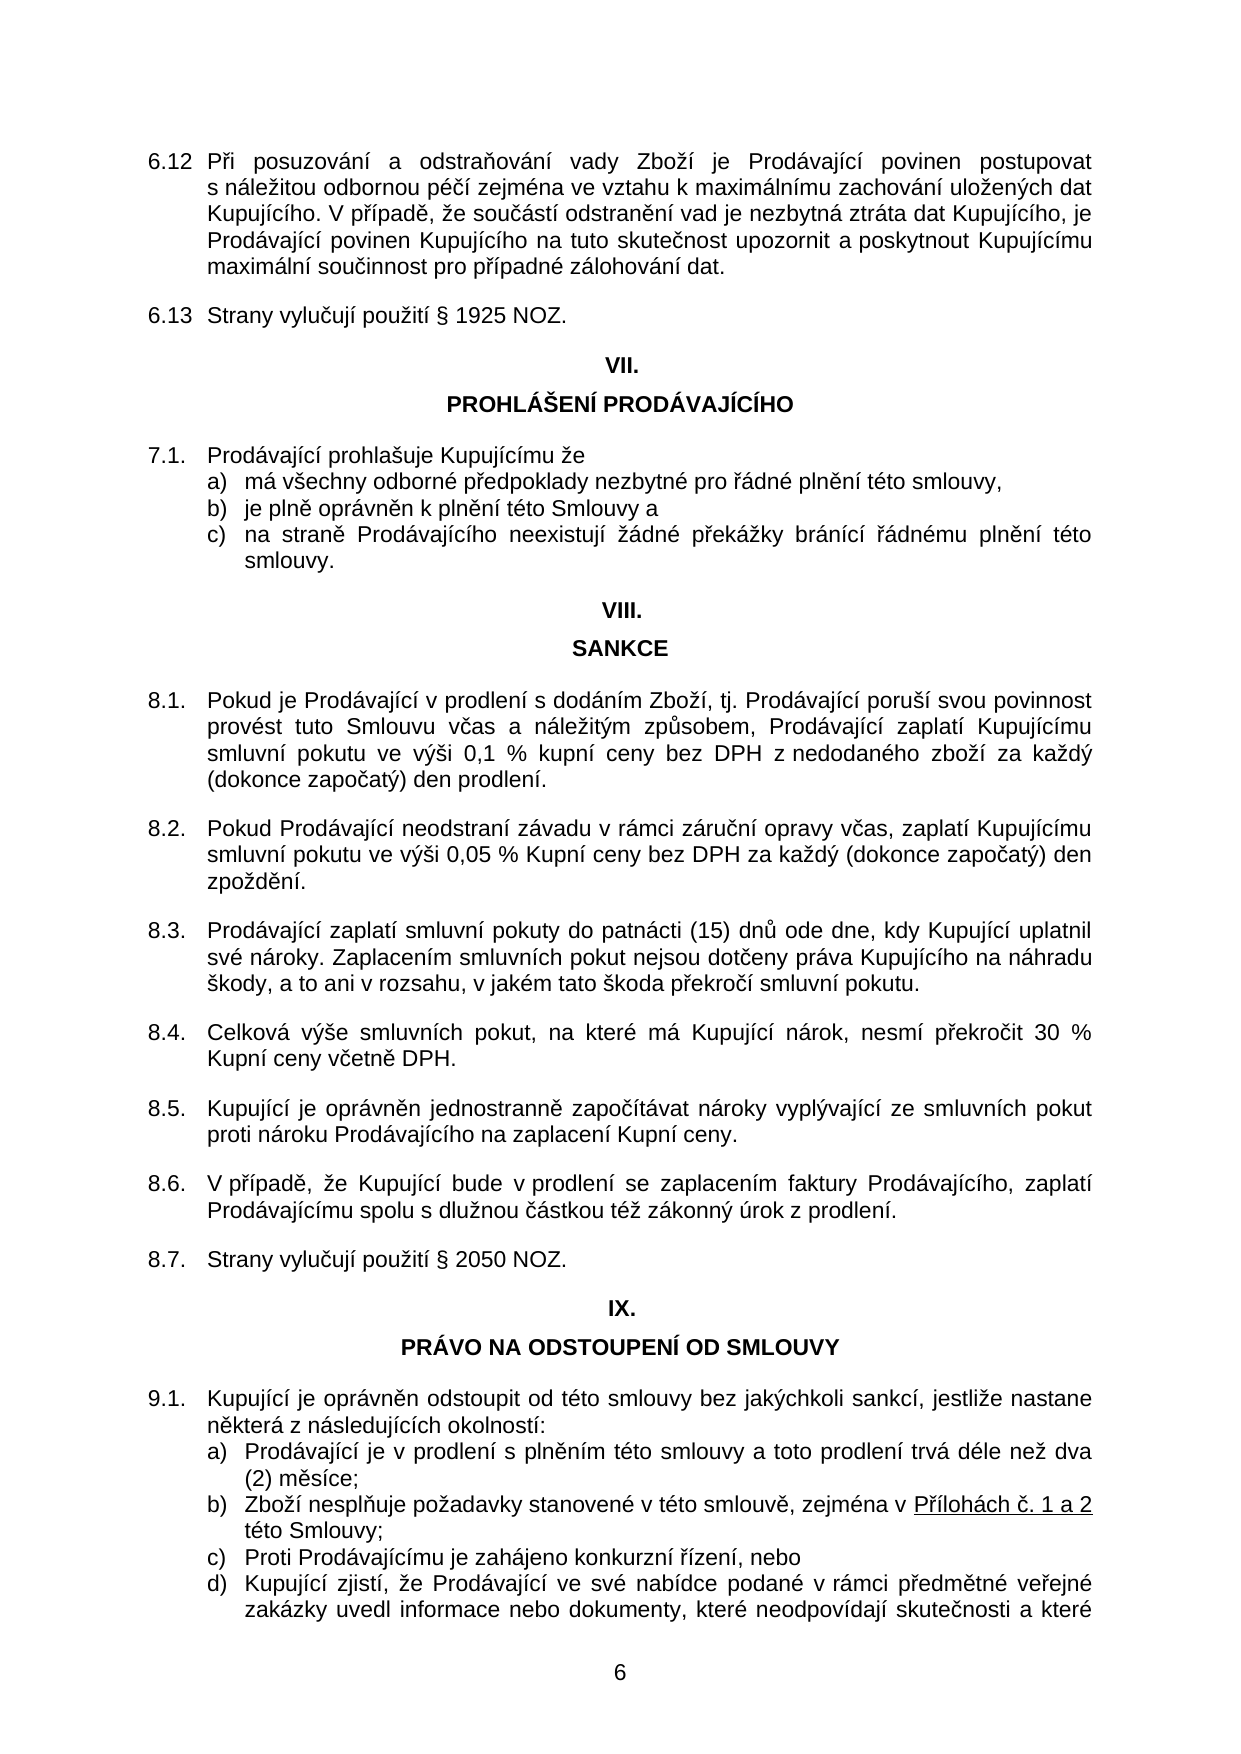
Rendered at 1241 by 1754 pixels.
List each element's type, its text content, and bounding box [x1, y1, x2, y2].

list IX. [151, 1295, 1092, 1322]
subtitle Zboží nesplňuje požadavky stanovené v této smlouvě, zejména v Přílohách č. 1 a 2 této Smlouvy; [207, 1491, 1092, 1543]
list VII. [151, 352, 1092, 378]
subtitle Prodávající prohlašuje Kupujícímu že [148, 442, 1092, 468]
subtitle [207, 1570, 1092, 1623]
list VIII. [151, 597, 1092, 623]
subtitle Prodávající zaplatí smluvní pokuty do patnácti (15) dnů ode dne, kdy Kupující uplatnil své nároky. Zaplacením smluvních pokut nejsou dotčeny práva Kupujícího na náhradu škody, a to ani v rozsahu, v jakém tato škoda překročí smluvní pokutu. [148, 917, 1092, 996]
subtitle Kupující je oprávněn jednostranně započítávat nároky vyplývající ze smluvních pokut proti nároku Prodávajícího na zaplacení Kupní ceny. [148, 1095, 1092, 1147]
subtitle má všechny odborné předpoklady nezbytné pro řádné plnění této smlouvy, [207, 468, 1092, 494]
text PRÁVO NA odstoupení od SMLOUVY [148, 1334, 1092, 1360]
subtitle Pokud je Prodávající v prodlení s dodáním Zboží, tj. Prodávající poruší svou povinnost provést tuto Smlouvu včas a náležitým způsobem, Prodávající zaplatí Kupujícímu smluvní pokutu ve výši 0,1 % kupní ceny bez DPH z nedodaného zboží za každý (dokonce započatý) den prodlení. [148, 687, 1092, 792]
subtitle Strany vylučují použití § 2050 NOZ. [148, 1246, 1092, 1272]
subtitle Kupující je oprávněn odstoupit od této smlouvy bez jakýchkoli sankcí, jestliže nastane některá z následujících okolností: [148, 1385, 1092, 1438]
subtitle V případě, že Kupující bude v prodlení se zaplacením faktury Prodávajícího, zaplatí Prodávajícímu spolu s dlužnou částkou též zákonný úrok z prodlení. [148, 1170, 1092, 1223]
text SANKCE [148, 635, 1092, 662]
subtitle Celková výše smluvních pokut, na které má Kupující nárok, nesmí překročit 30 % Kupní ceny včetně DPH. [148, 1019, 1092, 1072]
text PROHLÁŠENÍ PRODÁVAJÍCÍHO [148, 391, 1092, 417]
subtitle na straně Prodávajícího neexistují žádné překážky bránící řádnému plnění této smlouvy. [207, 521, 1092, 574]
subtitle Pokud Prodávající neodstraní závadu v rámci záruční opravy včas, zaplatí Kupujícímu smluvní pokutu ve výši 0,05 % Kupní ceny bez DPH za každý (dokonce započatý) den zpoždění. [148, 815, 1092, 894]
subtitle je plně oprávněn k plnění této Smlouvy a [207, 494, 1092, 521]
list Strany vylučují použití § 1925 NOZ. [148, 302, 1092, 329]
list Při posuzování a odstraňování vady Zboží je Prodávající povinen postupovat s náležitou odbornou péčí zejména ve vztahu k maximálnímu zachování uložených dat Kupujícího. V případě, že součástí odstranění vad je nezbytná ztráta dat Kupujícího, je Prodávající povinen Kupujícího na tuto skutečnost upozornit a poskytnout Kupujícímu maximální součinnost pro případné zálohování dat. [148, 148, 1092, 279]
subtitle Proti Prodávajícímu je zahájeno konkurzní řízení, nebo [207, 1543, 1092, 1570]
subtitle Prodávající je v prodlení s plněním této smlouvy a toto prodlení trvá déle než dva (2) měsíce; [207, 1438, 1092, 1491]
